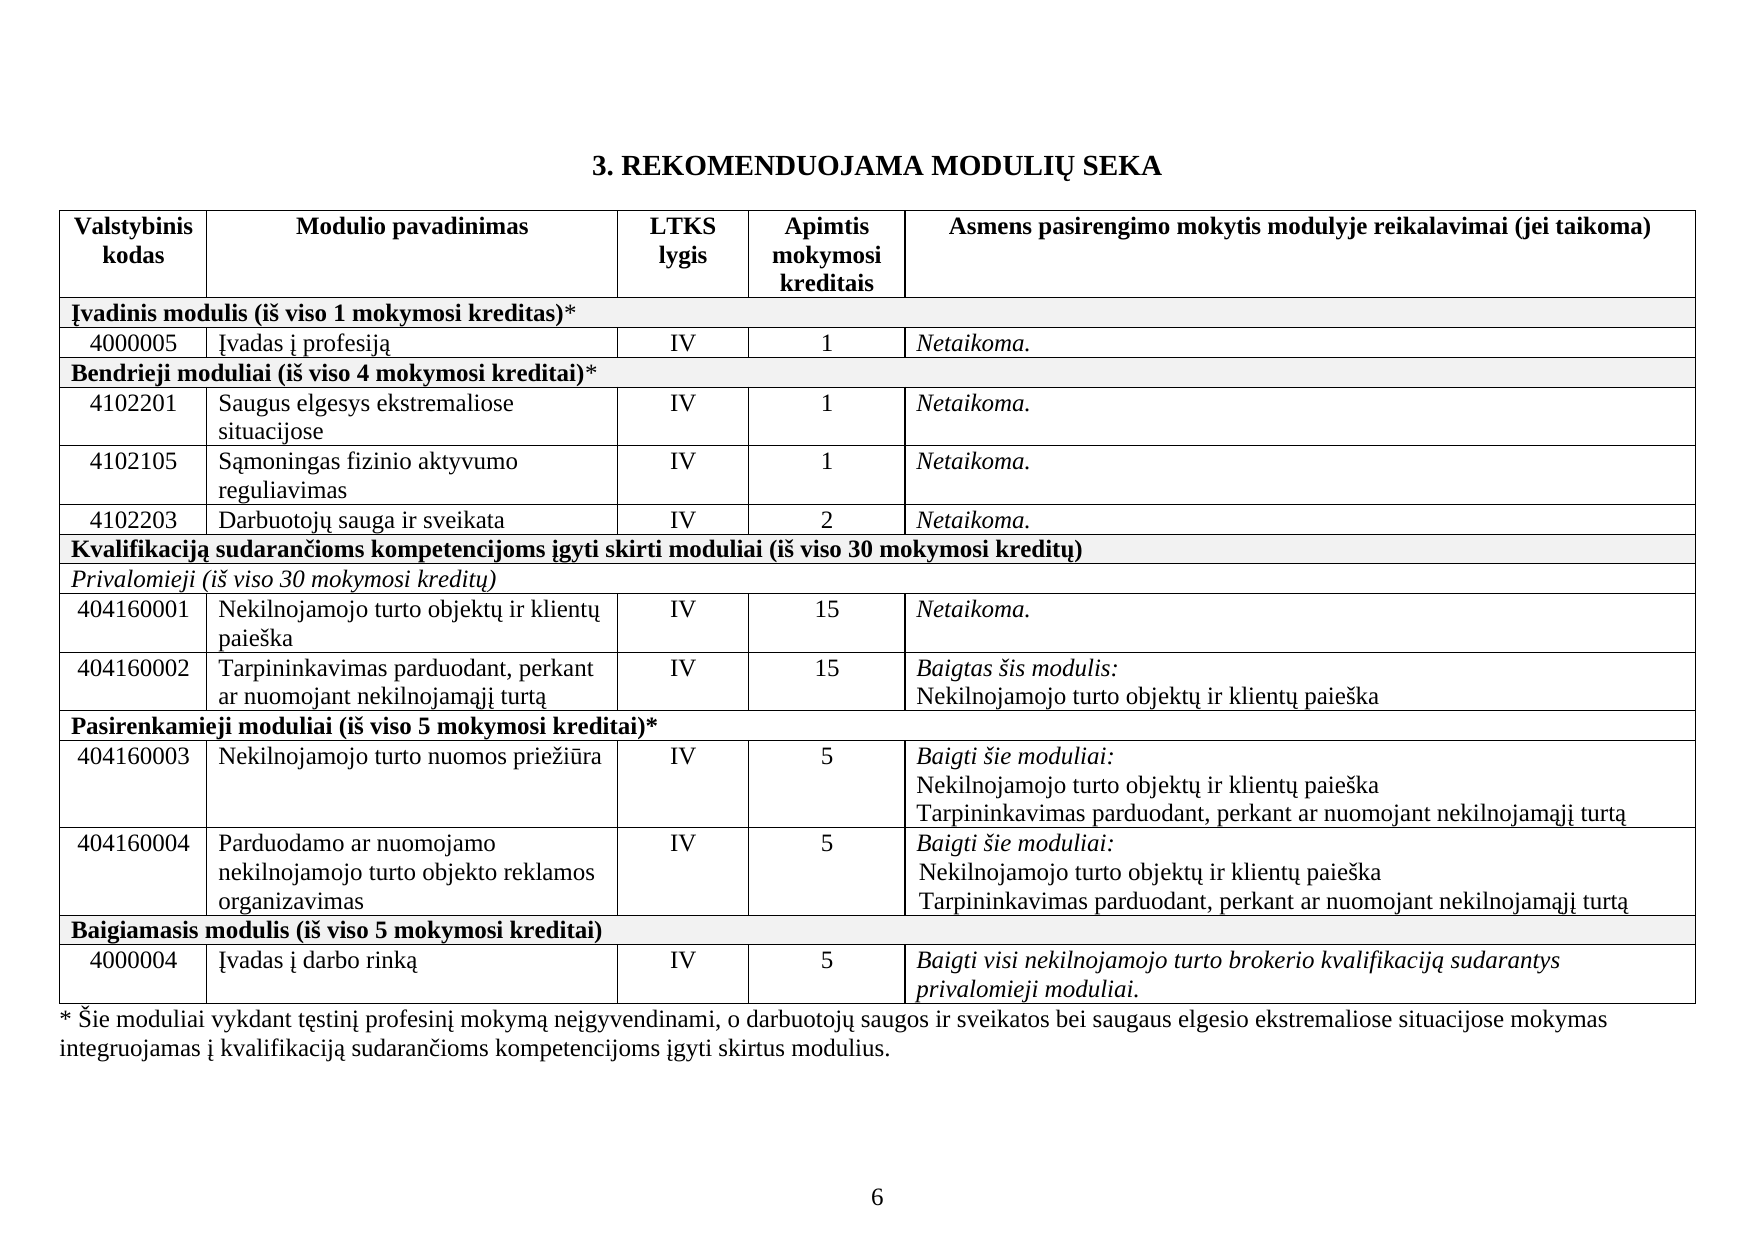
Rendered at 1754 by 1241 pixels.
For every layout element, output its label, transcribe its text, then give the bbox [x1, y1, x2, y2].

table_cell 4000005 [60, 328, 206, 357]
table_cell Tarpininkavimas parduodant, perkant ar nuomojant nekilnojamąjį turtą [207, 653, 617, 710]
table_header Asmens pasirengimo mokytis modulyje reikalavimai (jei taikoma) [906, 211, 1695, 297]
table_cell IV [618, 505, 748, 533]
table_cell Privalomieji (iš viso 30 mokymosi kreditų) [60, 564, 1695, 593]
table_cell Bendrieji moduliai (iš viso 4 mokymosi kreditai)* [60, 358, 1695, 387]
table_cell 4000004 [60, 945, 206, 1003]
table_header Apimtis mokymosi kreditais [749, 211, 904, 297]
table_cell 404160002 [60, 653, 206, 710]
table_cell Pasirenkamieji moduliai (iš viso 5 mokymosi kreditai)* [60, 711, 1695, 740]
table_cell IV [618, 653, 748, 710]
table_cell 5 [749, 828, 904, 914]
table_cell 4102203 [60, 505, 206, 533]
table_cell 5 [749, 741, 904, 827]
table_header Modulio pavadinimas [207, 211, 617, 297]
table_cell Nekilnojamojo turto objektų ir klientų paieška [207, 594, 617, 652]
table_cell Kvalifikaciją sudarančioms kompetencijoms įgyti skirti moduliai (iš viso 30 mokymosi kreditų) [60, 535, 1695, 563]
text * Šie moduliai vykdant tęstinį profesinį mokymą neįgyvendinami, o darbuotojų saugos ir sveikatos bei saugaus elgesio ekstremaliose situacijose mokymas integruojamas į kvalifikaciją sudarančioms kompetencijoms įgyti skirtus modulius. [59, 1004, 1695, 1061]
table_cell Netaikoma. [906, 388, 1695, 445]
table_cell 1 [749, 446, 904, 504]
table_cell Netaikoma. [906, 594, 1695, 652]
table_cell Darbuotojų sauga ir sveikata [207, 505, 617, 533]
table_cell 15 [749, 653, 904, 710]
table_cell 4102201 [60, 388, 206, 445]
table_cell IV [618, 828, 748, 914]
table_cell Įvadas į darbo rinką [207, 945, 617, 1003]
table_cell Baigti visi nekilnojamojo turto brokerio kvalifikaciją sudarantys privalomieji moduliai. [906, 945, 1695, 1003]
table_cell 4102105 [60, 446, 206, 504]
table_cell IV [618, 741, 748, 827]
table_cell Baigtas šis modulis: Nekilnojamojo turto objektų ir klientų paieška [906, 653, 1695, 710]
table_cell 404160004 [60, 828, 206, 914]
table_cell 404160003 [60, 741, 206, 827]
table_header LTKS lygis [618, 211, 748, 297]
table_header Valstybinis kodas [60, 211, 206, 297]
table_cell 1 [749, 388, 904, 445]
table_cell 404160001 [60, 594, 206, 652]
table_cell Baigti šie moduliai: Nekilnojamojo turto objektų ir klientų paieška Tarpininkavimas parduodant, perkant ar nuomojant nekilnojamąjį turtą [906, 828, 1695, 914]
table_cell Įvadas į profesiją [207, 328, 617, 357]
table_cell Netaikoma. [906, 446, 1695, 504]
table_cell Baigti šie moduliai: Nekilnojamojo turto objektų ir klientų paieška Tarpininkavimas parduodant, perkant ar nuomojant nekilnojamąjį turtą [906, 741, 1695, 827]
text 3. REKOMENDUOJAMA MODULIŲ SEKA [59, 148, 1695, 181]
table_cell IV [618, 945, 748, 1003]
table_cell Netaikoma. [906, 505, 1695, 533]
table_cell IV [618, 594, 748, 652]
table_cell 5 [749, 945, 904, 1003]
table_cell Nekilnojamojo turto nuomos priežiūra [207, 741, 617, 827]
table_cell IV [618, 446, 748, 504]
table_cell 2 [749, 505, 904, 533]
table_cell IV [618, 388, 748, 445]
table_cell Netaikoma. [906, 328, 1695, 357]
table_cell 15 [749, 594, 904, 652]
table_cell 1 [749, 328, 904, 357]
table_cell Įvadinis modulis (iš viso 1 mokymosi kreditas)* [60, 298, 1695, 327]
table_cell IV [618, 328, 748, 357]
table_cell Sąmoningas fizinio aktyvumo reguliavimas [207, 446, 617, 504]
table_cell Saugus elgesys ekstremaliose situacijose [207, 388, 617, 445]
table_cell Baigiamasis modulis (iš viso 5 mokymosi kreditai) [60, 916, 1695, 944]
table_cell Parduodamo ar nuomojamo nekilnojamojo turto objekto reklamos organizavimas [207, 828, 617, 914]
